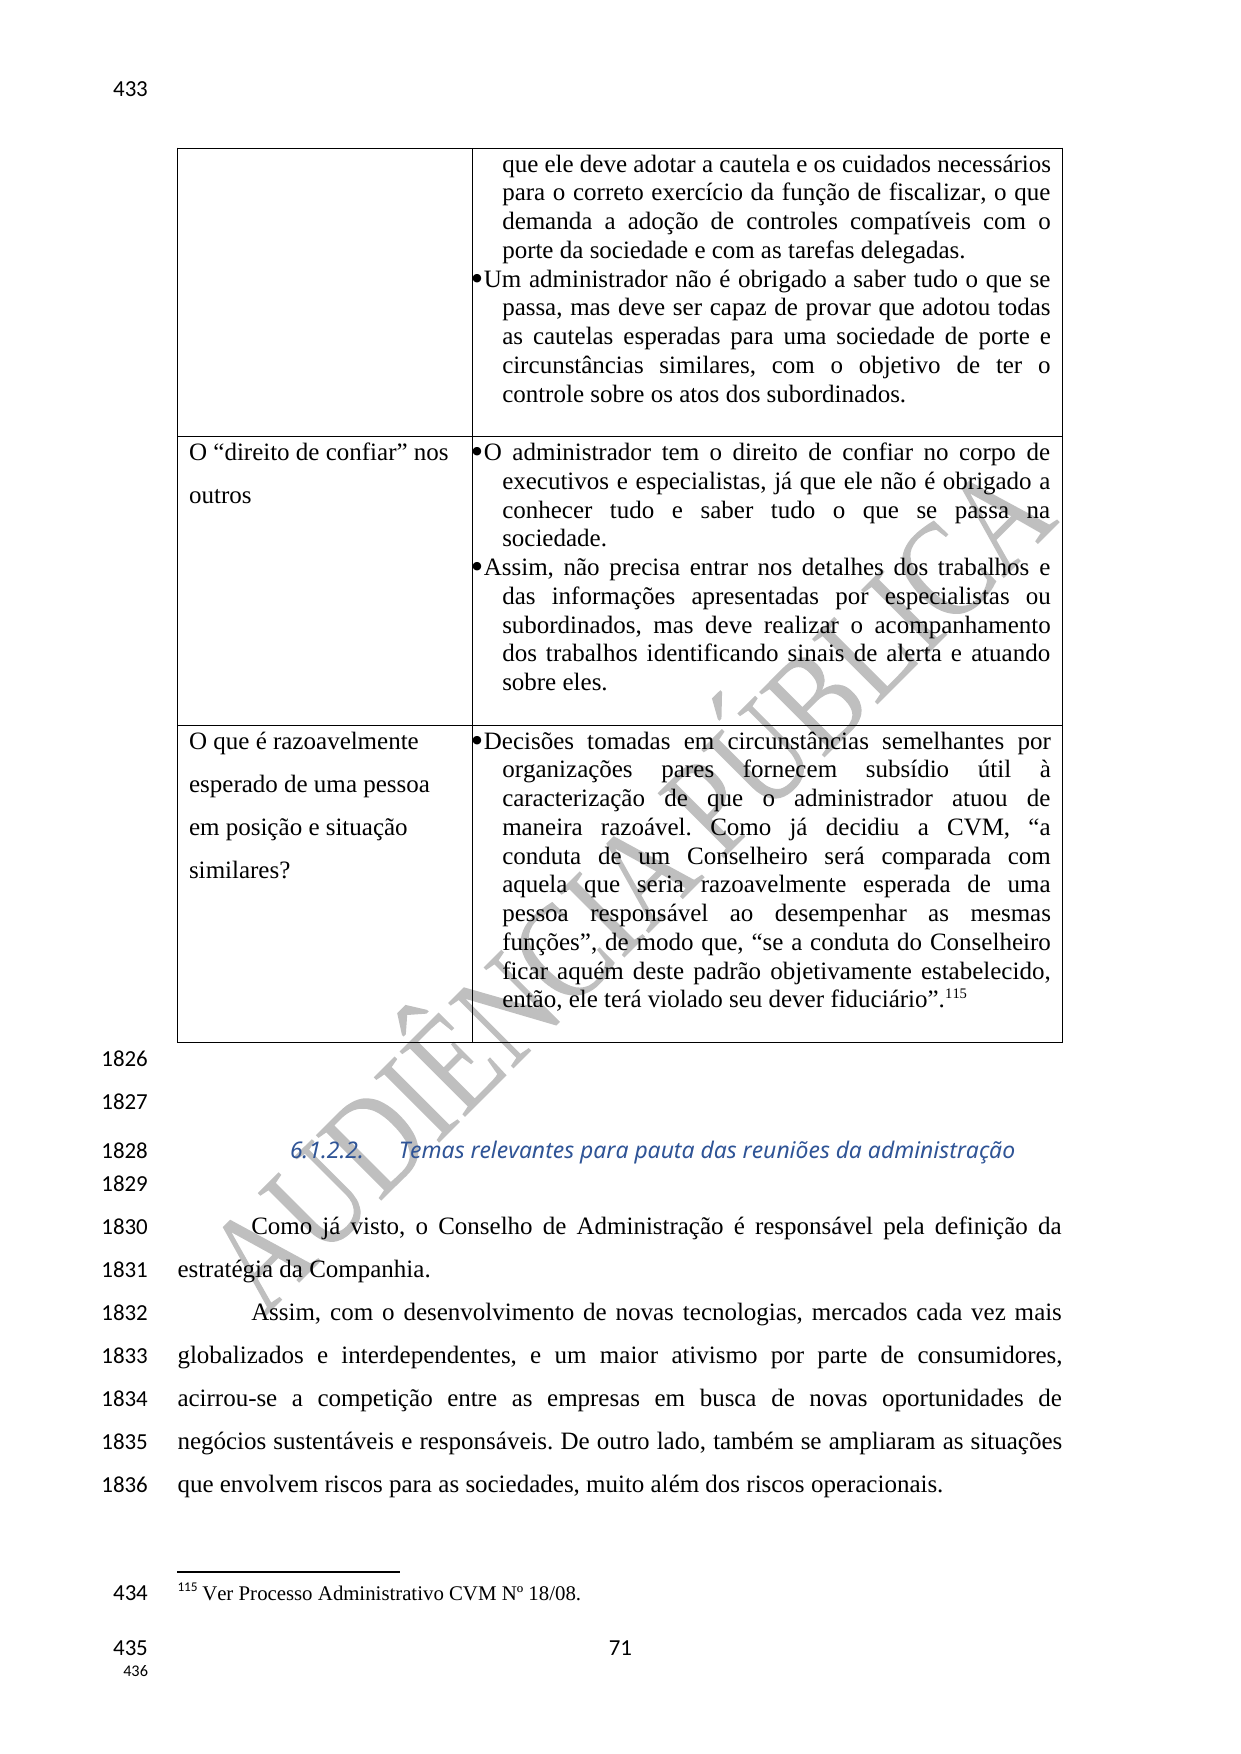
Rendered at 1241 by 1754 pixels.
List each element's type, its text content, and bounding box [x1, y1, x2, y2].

table_cell O administrador tem o direito de confiar no corpo de executivos e especialistas, já que ele não é obrigado a conhecer tudo e saber tudo o que se passa na sociedade. Assim, não precisa entrar nos detalhes dos trabalhos e das informações apresentadas por especialistas ou subordinados, mas deve realizar o acompanhamento dos trabalhos identificando sinais de alerta e atuando sobre eles. [473, 437, 1062, 725]
text Assim, com o desenvolvimento de novas tecnologias, mercados cada vez mais globalizados e interdependentes, e um maior ativismo por parte de consumidores, acirrou-se a competição entre as empresas em busca de novas oportunidades de negócios sustentáveis e responsáveis. De outro lado, também se ampliaram as situações que envolvem riscos para as sociedades, muito além dos riscos operacionais. [177, 1297, 1063, 1498]
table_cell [178, 149, 472, 436]
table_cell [473, 149, 1062, 436]
table_cell O “direito de confiar” nos outros [178, 437, 472, 725]
table_cell O que é razoavelmente esperado de uma pessoa em posição e situação similares? [178, 726, 472, 1042]
subtitle Temas relevantes para pauta das reuniões da administração [290, 1134, 1063, 1165]
table_cell Decisões tomadas em circunstâncias semelhantes por organizações pares fornecem subsídio útil à caracterização de que o administrador atuou de maneira razoável. Como já decidiu a CVM, “a conduta de um Conselheiro será comparada com aquela que seria razoavelmente esperada de uma pessoa responsável ao desempenhar as mesmas funções”, de modo que, “se a conduta do Conselheiro ficar aquém deste padrão objetivamente estabelecido, então, ele terá violado seu dever fiduciário”. [473, 726, 1062, 1042]
text Como já visto, o Conselho de Administração é responsável pela definição da estratégia da Companhia. [177, 1211, 1063, 1283]
